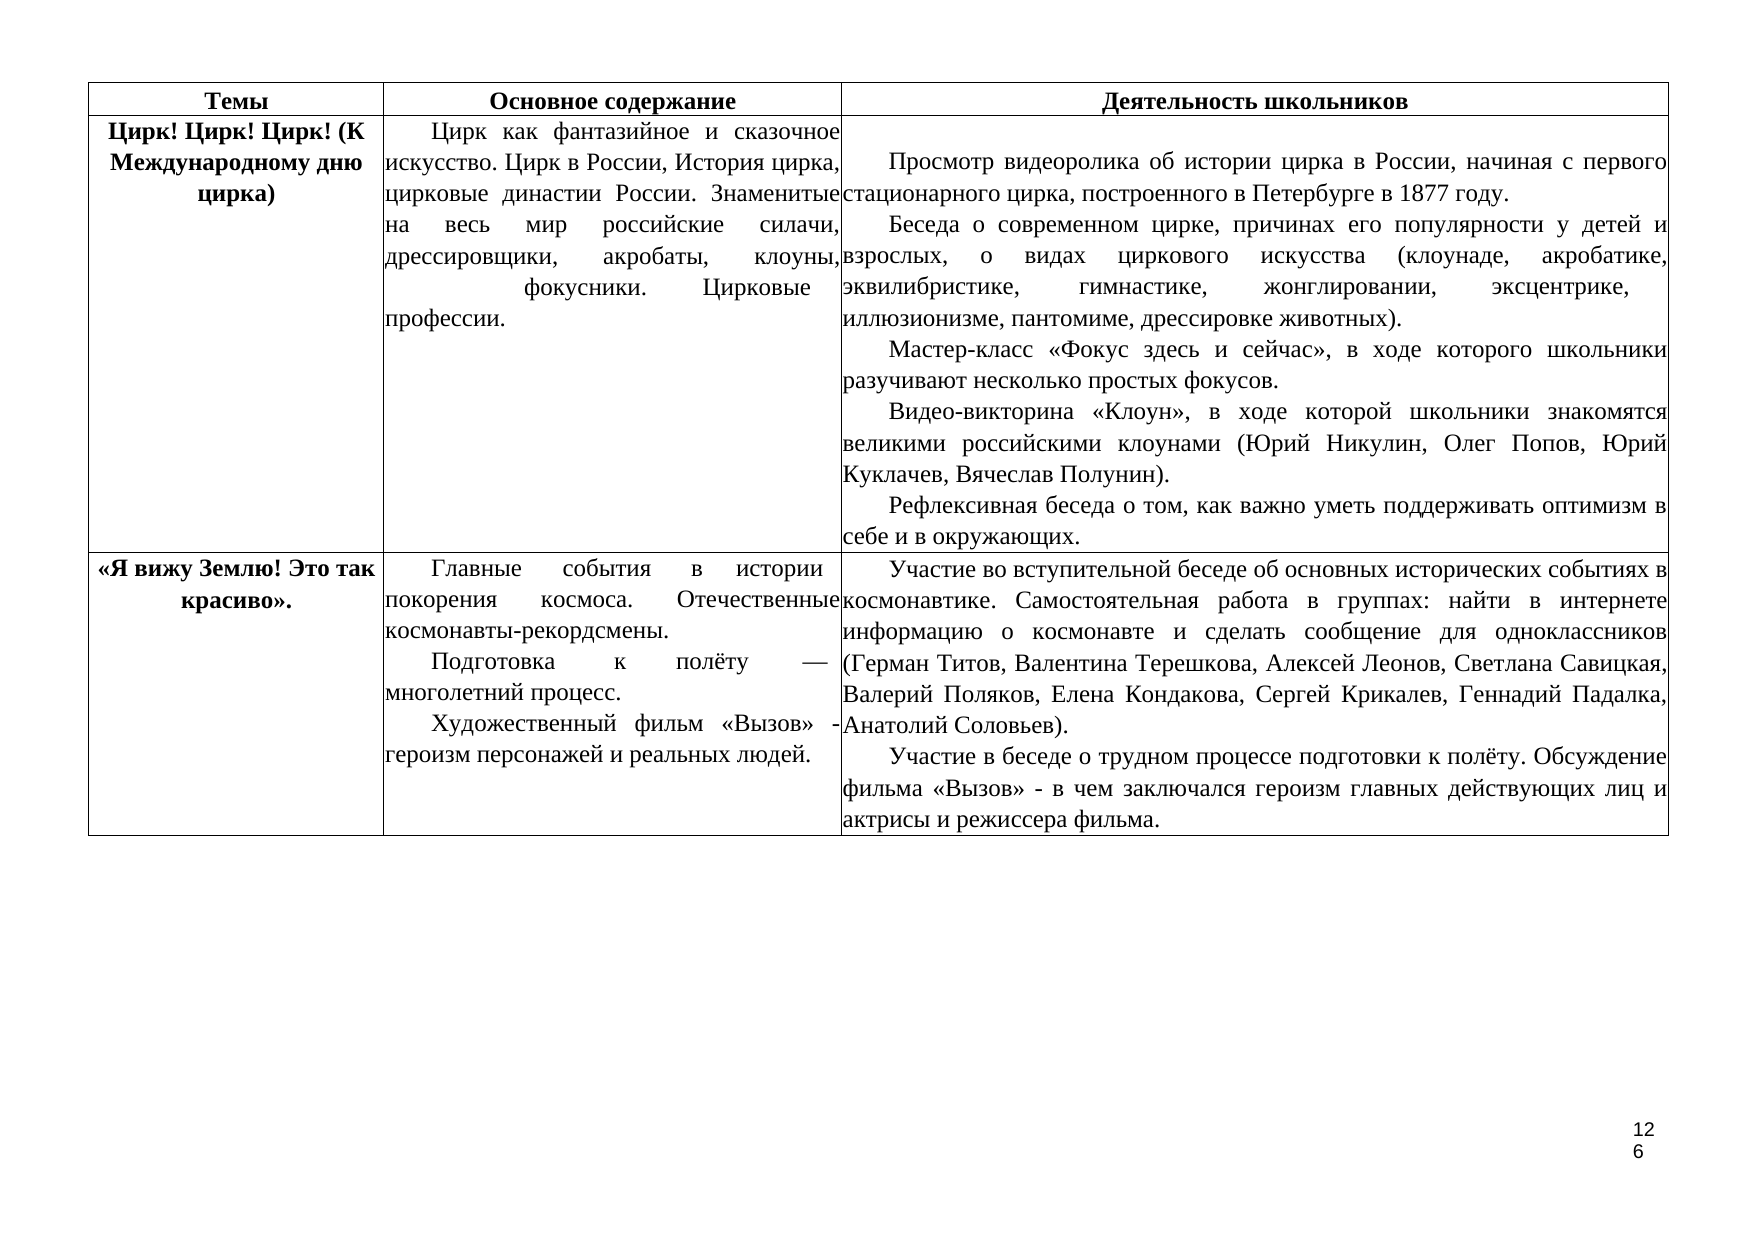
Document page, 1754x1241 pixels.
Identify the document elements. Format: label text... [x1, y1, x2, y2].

table_cell Главные события в истории покорения космоса. Отечественные космонавты-рекордсмены. Подготовка к полёту — многолетний процесс. Художественный фильм «Вызов» - героизм персонажей и реальных людей. [384, 553, 841, 835]
table_cell Цирк как фантазийное и сказочное искусство. Цирк в России, История цирка, цирковые династии России. Знаменитые на весь мир российские силачи, дрессировщики, акробаты, клоуны, фокусники. Цирковые профессии. [384, 116, 841, 552]
table_cell Цирк! Цирк! Цирк! (К Международному дню цирка) [89, 116, 383, 552]
table_cell Участие во вступительной беседе об основных исторических событиях в космонавтике. Самостоятельная работа в группах: найти в интернете информацию о космонавте и сделать сообщение для одноклассников (Герман Титов, Валентина Терешкова, Алексей Леонов, Светлана Савицкая, Валерий Поляков, Елена Кондакова, Сергей Крикалев, Геннадий Падалка, Анатолий Соловьев). Участие в беседе о трудном процессе подготовки к полёту. Обсуждение фильма «Вызов» - в чем заключался героизм главных действующих лиц и актрисы и режиссера фильма. [842, 553, 1668, 835]
table_cell «Я вижу Землю! Это так красиво». [89, 553, 383, 835]
table_header Деятельность школьников [842, 83, 1668, 115]
table_header Основное содержание [384, 83, 841, 115]
table_cell Просмотр видеоролика об истории цирка в России, начиная с первого стационарного цирка, построенного в Петербурге в 1877 году. Беседа о современном цирке, причинах его популярности у детей и взрослых, о видах циркового искусства (клоунаде, акробатике, эквилибристике, гимнастике, жонглировании, эксцентрике, иллюзионизме, пантомиме, дрессировке животных). Мастер-класс «Фокус здесь и сейчас», в ходе которого школьники разучивают несколько простых фокусов. Видео-викторина «Клоун», в ходе которой школьники знакомятся великими российскими клоунами (Юрий Никулин, Олег Попов, Юрий Куклачев, Вячеслав Полунин). Рефлексивная беседа о том, как важно уметь поддерживать оптимизм в себе и в окружающих. [842, 116, 1668, 552]
table_header Темы [89, 83, 383, 115]
